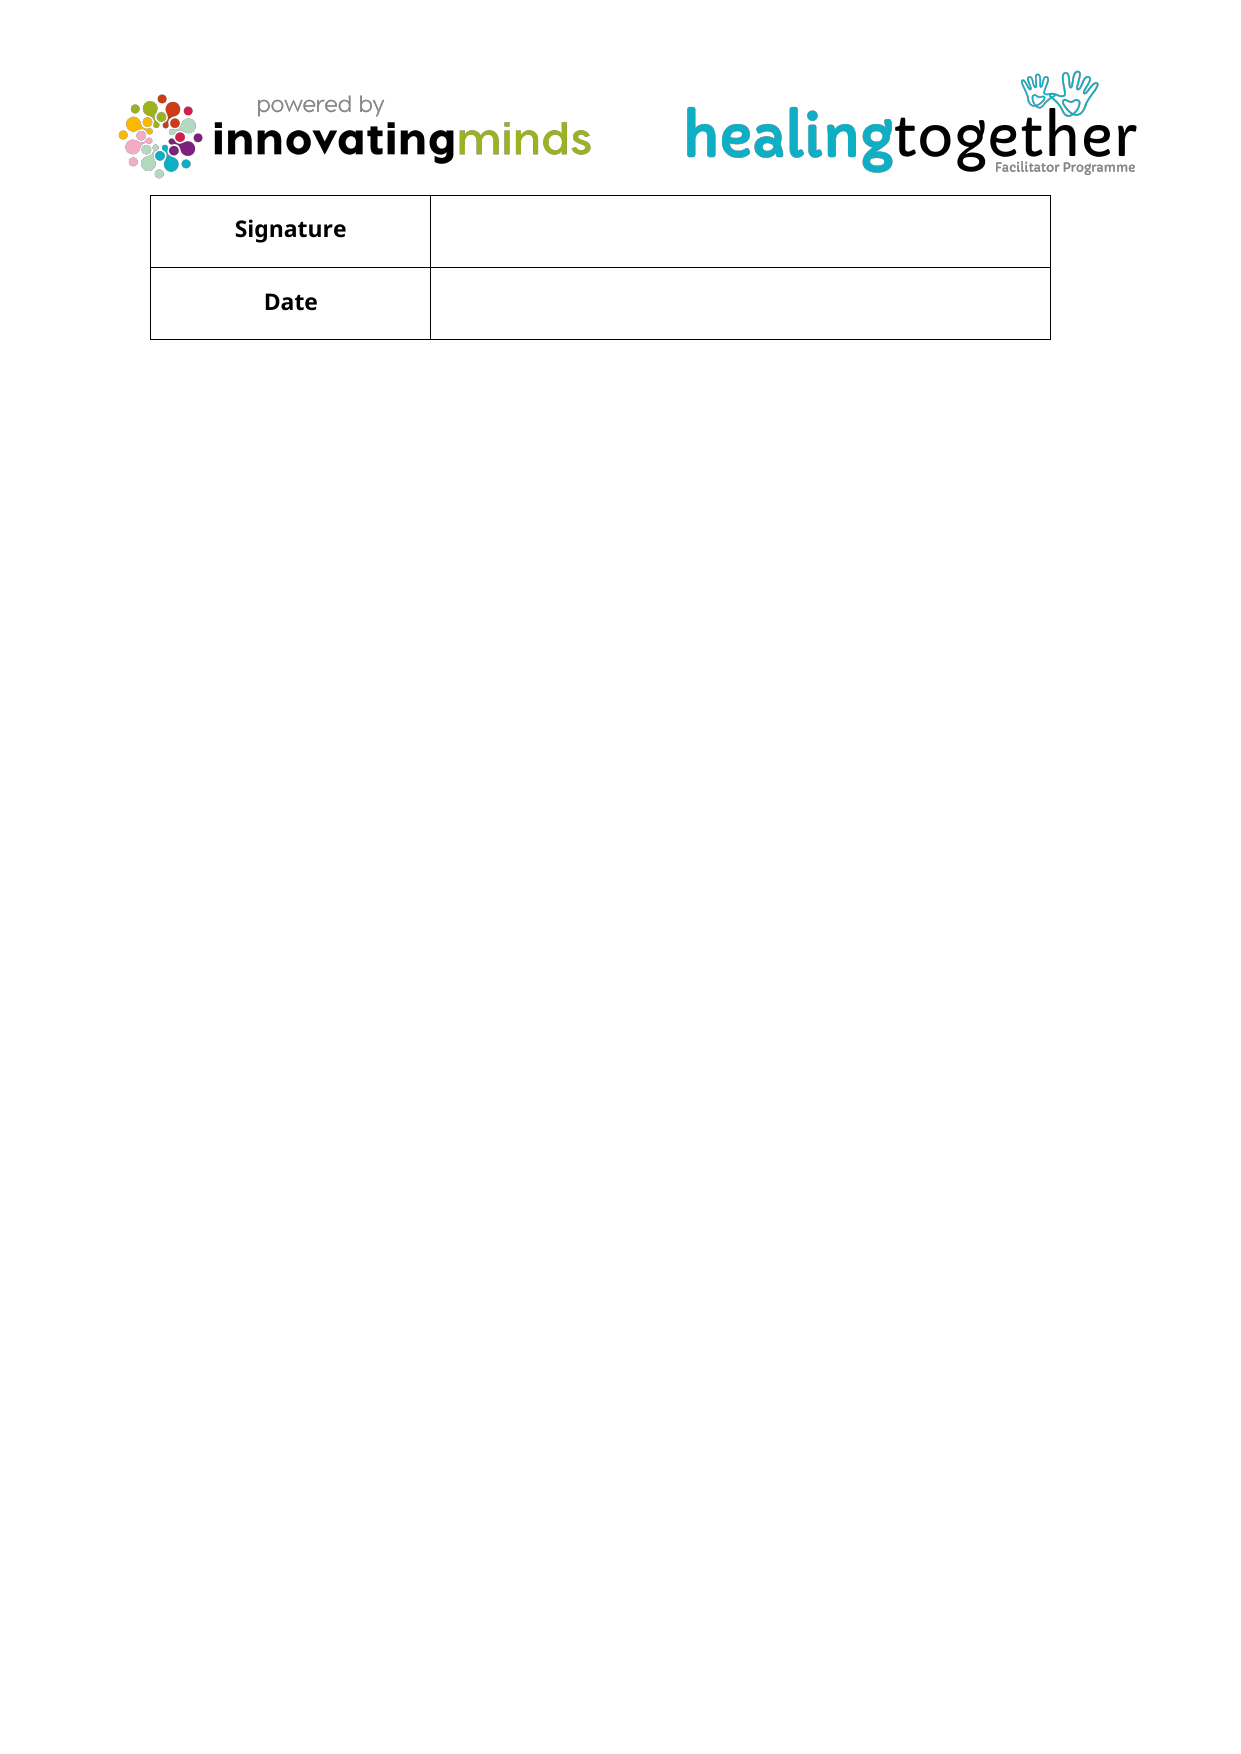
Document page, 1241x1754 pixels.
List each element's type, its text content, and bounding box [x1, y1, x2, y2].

picture [108, 66, 620, 195]
table_cell [431, 196, 1050, 267]
picture [677, 61, 1142, 195]
table_cell Signature [151, 196, 430, 267]
table_cell [431, 268, 1050, 339]
table_cell Date [151, 268, 430, 339]
